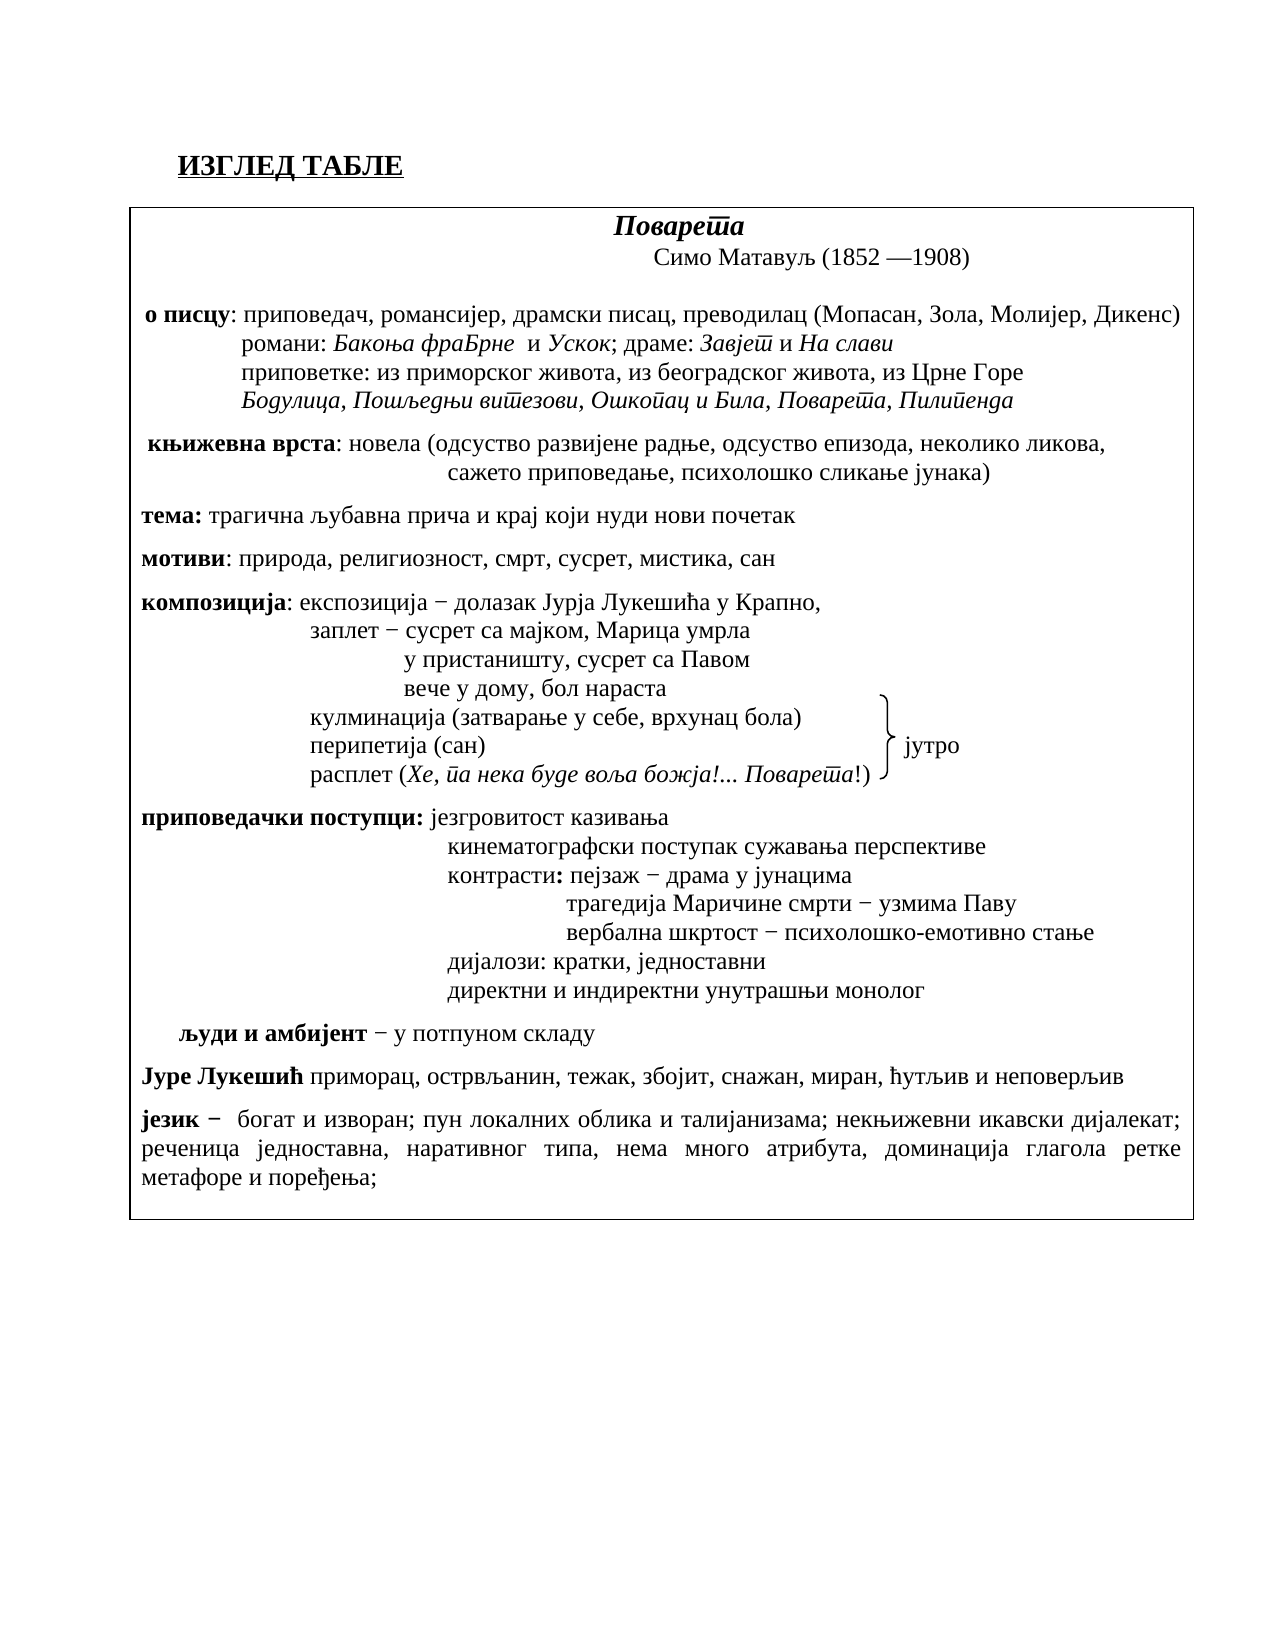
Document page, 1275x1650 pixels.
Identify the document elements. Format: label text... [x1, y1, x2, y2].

text ИЗГЛЕД ТАБЛЕ [177, 148, 1157, 181]
table_header Поварета Симо Матавуљ (1852 —1908) о писцу: приповедач, романсијер, драмски писац, преводилац (Мопасан, Золa, Молијер, Дикенс) романи: Бакоња фра­Брне и Ускок; драме: Завјет и На слави приповетке: из приморског живота, из београдског живота, из Црне Горе Бодулица, Пошљедњи витезови, Ошкопац и Била, Поварета, Пилипенда књижевна врста: новела (одсуство развијене радње, одсуство епизода, неколико ликова, сажето приповедање, психолошко сликање јунака) тема: трагична љубавна прича и крај који нуди нови почетак мотиви: природа, религиозност, смрт, сусрет, мистика, сан композиција: експозиција − долазак Јурја Лукешића у Крапно, заплет − сусрет са мајком, Марица умрла у пристаништу, сусрет са Павом вече у дому, бол нараста кулминација (затварање у себе, врхунац бола) перипетија (сан) јутро расплет (Хе, па нека буде воља божја!... Поварета!) приповедачки поступци: језгровитост казивања кинематографски поступак сужавања перспективе контрасти: пејзаж − драма у јунацима трагедија Маричине смрти − узмима Паву вербална шкртост − психолошко-емотивно стање дијалози: кратки, једноставни директни и индиректни унутрашњи монолог људи и амбијент − у потпуном складу Јуре Лукешић приморац, острвљанин, тежак, збојит, снажан, миран, ћутљив и неповерљив језик − богат и изворан; пун локалних облика и талијанизама; некњижевни икавски дијалекат; реченица једноставна, наративног типа, нема много атрибута, доминација глагола ретке метафоре и поређења; [131, 208, 1193, 1219]
